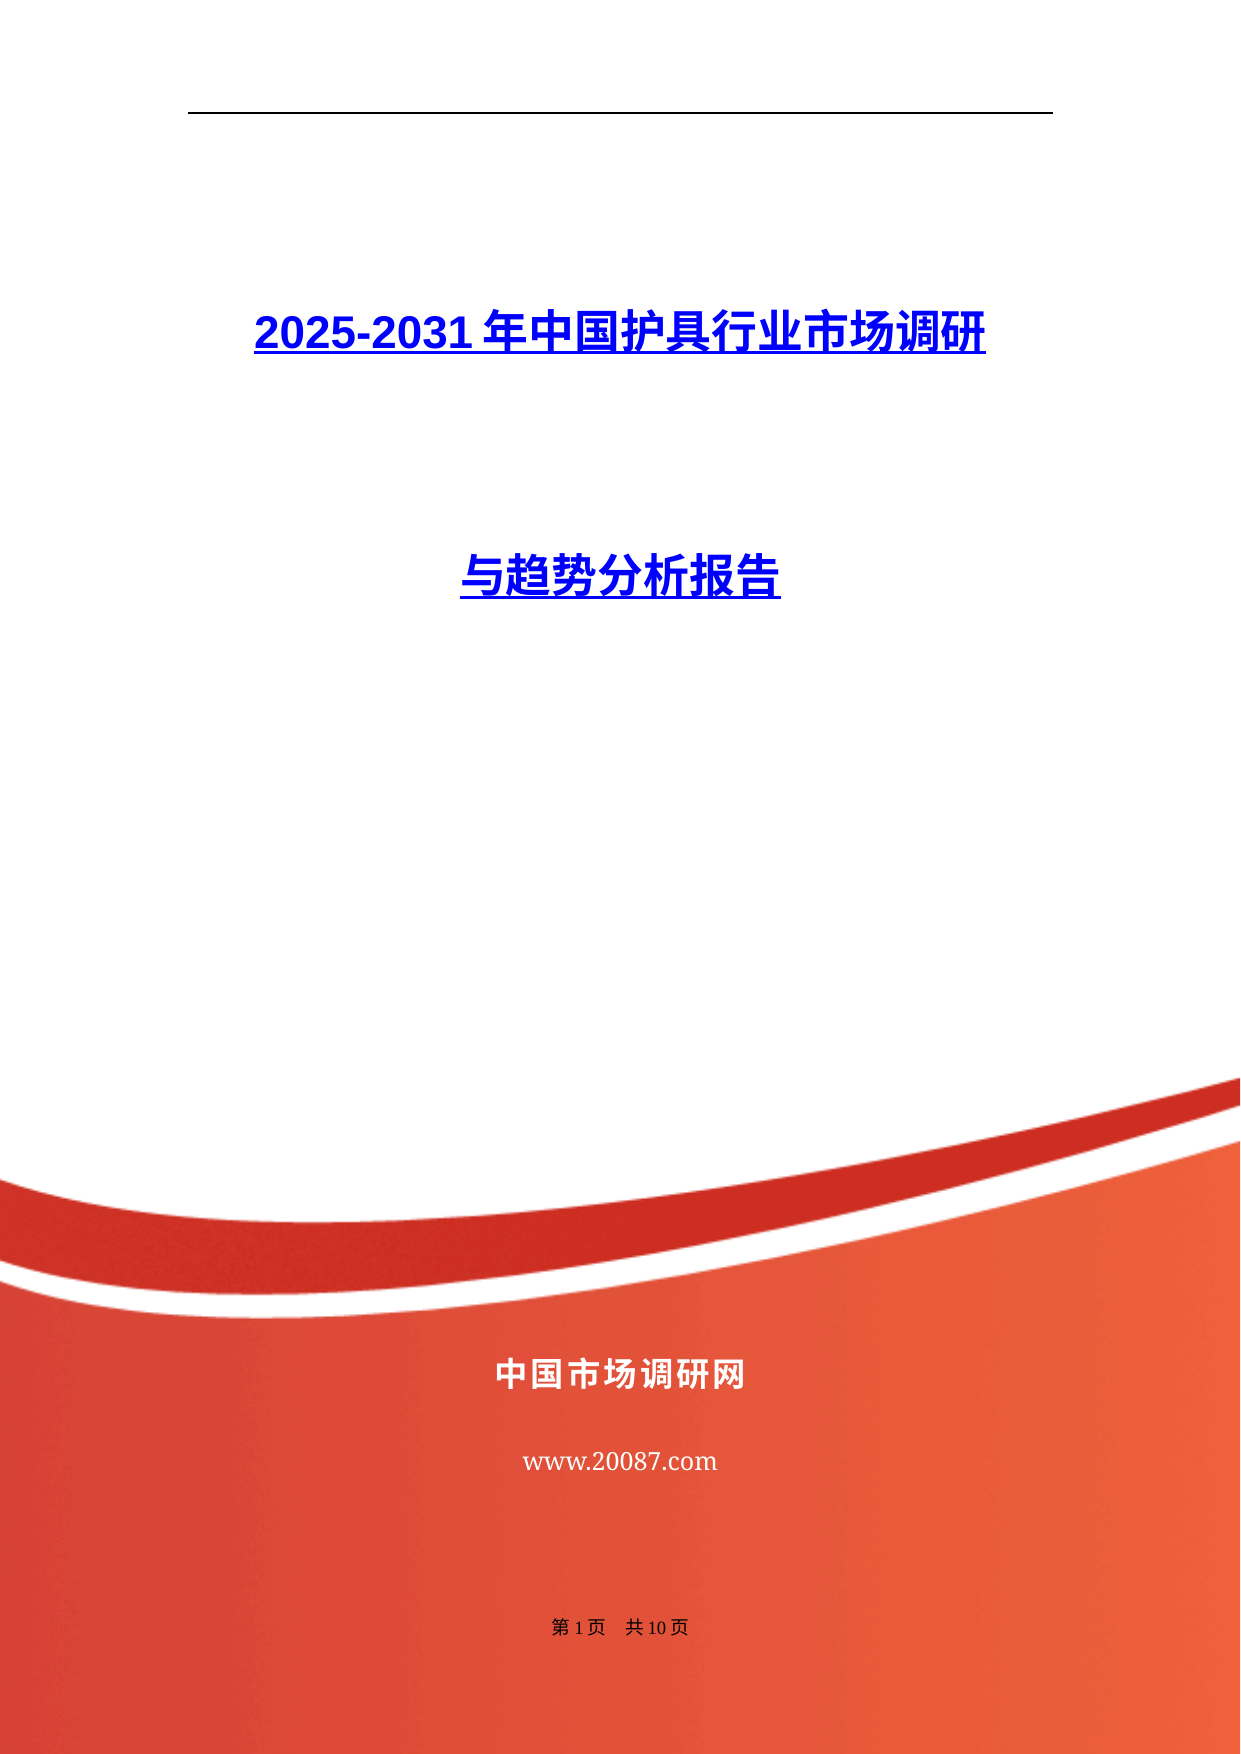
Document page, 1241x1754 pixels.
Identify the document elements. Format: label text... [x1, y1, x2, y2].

picture [0, 1006, 1241, 1754]
text www.20087.com [187, 1428, 1053, 1493]
table_header 2025-2031年中国护具行业市场调研与趋势分析报告 [188, 207, 1053, 773]
subtitle 中国市场调研网 [187, 1339, 1053, 1404]
